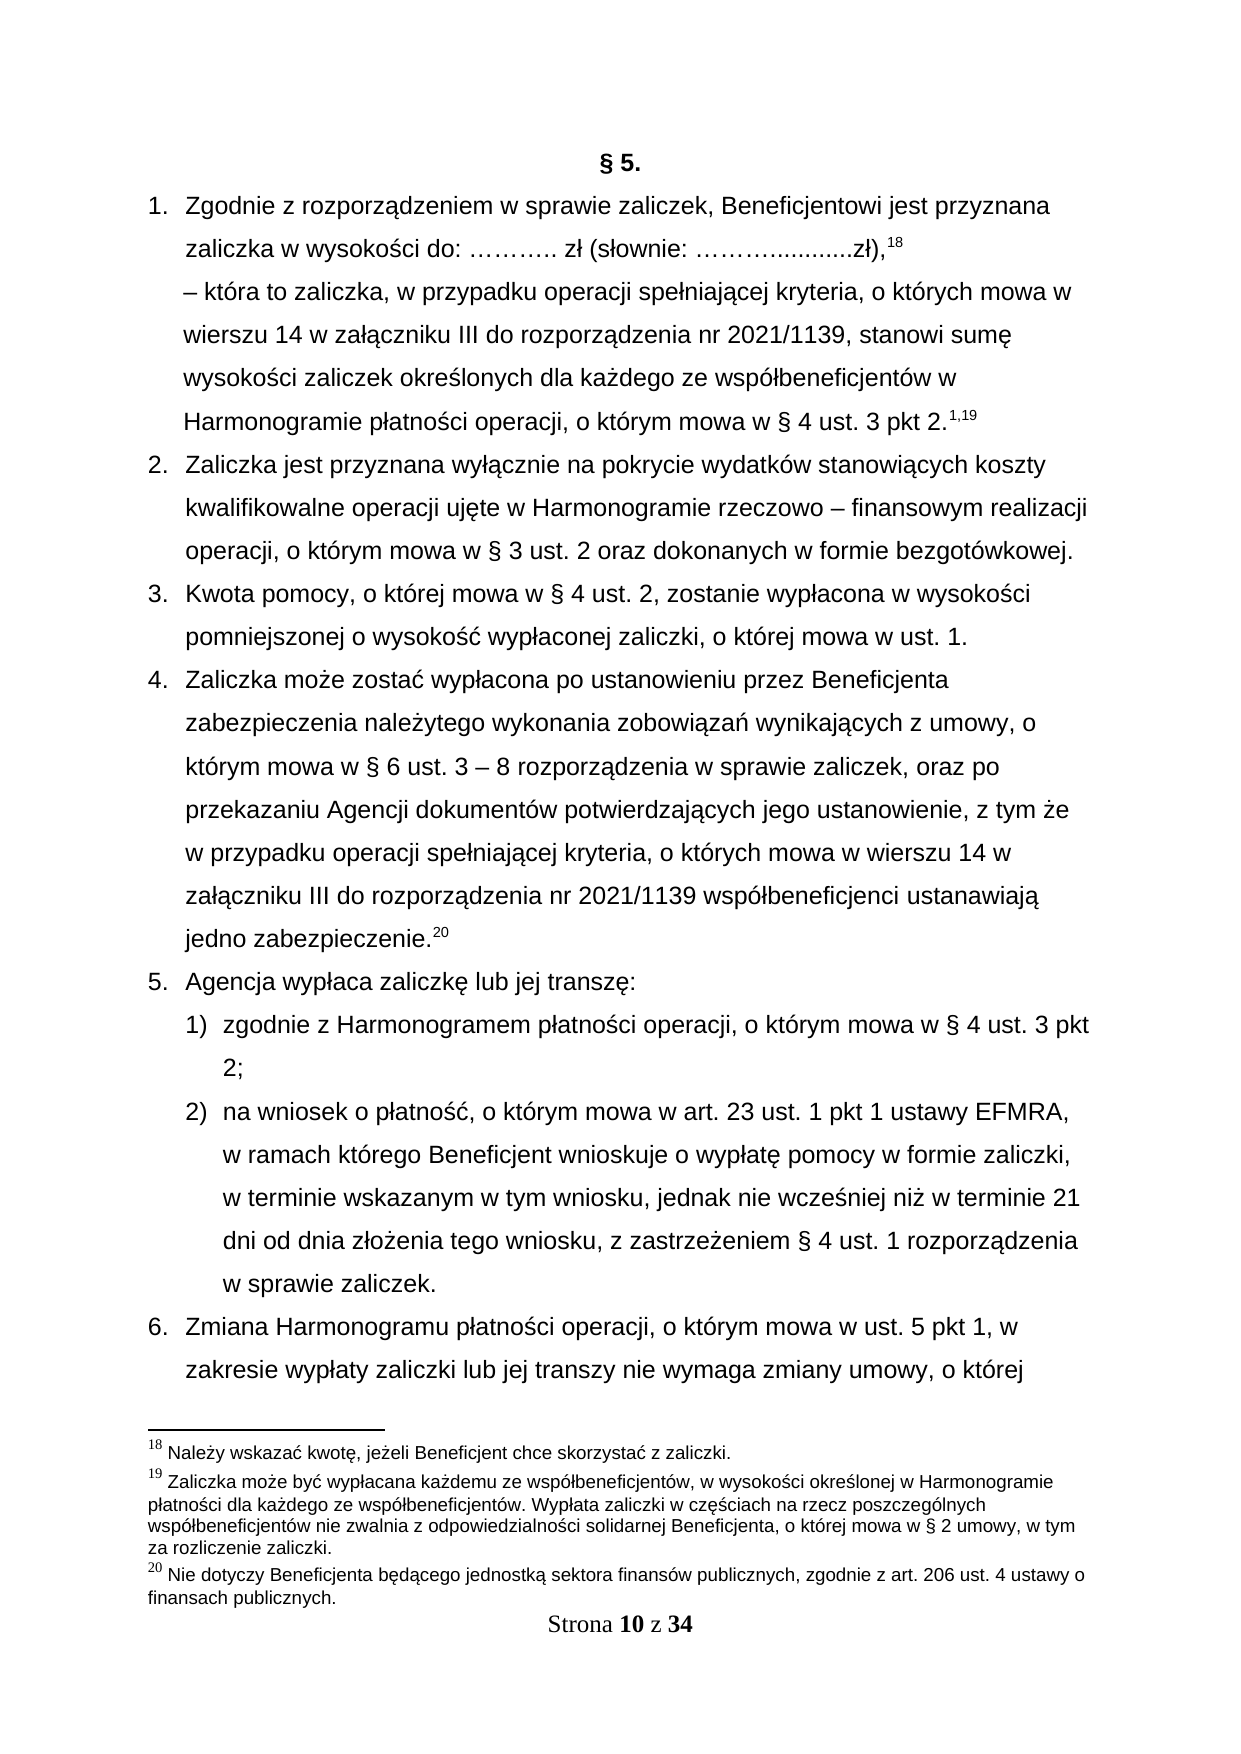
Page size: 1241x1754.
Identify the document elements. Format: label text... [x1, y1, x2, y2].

list zgodnie z Harmonogramem płatności operacji, o którym mowa w § 4 ust. 3 pkt 2; [185, 1010, 1092, 1082]
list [148, 1312, 1092, 1384]
list Zaliczka może zostać wypłacona po ustanowieniu przez Beneficjenta zabezpieczenia należytego wykonania zobowiązań wynikających z umowy, o którym mowa w § 6 ust. 3 – 8 rozporządzenia w sprawie zaliczek, oraz po przekazaniu Agencji dokumentów potwierdzających jego ustanowienie, z tym że w przypadku operacji spełniającej kryteria, o których mowa w wierszu 14 w załączniku III do rozporządzenia nr 2021/1139 współbeneficjenci ustanawiają jedno zabezpieczenie. [148, 665, 1092, 953]
text – która to zaliczka, w przypadku operacji spełniającej kryteria, o których mowa w wierszu 14 w załączniku III do rozporządzenia nr 2021/1139, stanowi sumę wysokości zaliczek określonych dla każdego ze współbeneficjentów w Harmonogramie płatności operacji, o którym mowa w § 4 ust. 3 pkt 2.1, [183, 277, 1092, 435]
list Zgodnie z rozporządzeniem w sprawie zaliczek, Beneficjentowi jest przyznana zaliczka w wysokości do: ……….. zł (słownie: ………............zł), [148, 191, 1092, 263]
text § 5. [148, 148, 1092, 176]
list Agencja wypłaca zaliczkę lub jej transzę: [148, 967, 1092, 996]
list Kwota pomocy, o której mowa w § 4 ust. 2, zostanie wypłacona w wysokości pomniejszonej o wysokość wypłaconej zaliczki, o której mowa w ust. 1. [148, 579, 1092, 651]
list na wniosek o płatność, o którym mowa w art. 23 ust. 1 pkt 1 ustawy EFMRA, w ramach którego Beneficjent wnioskuje o wypłatę pomocy w formie zaliczki, w terminie wskazanym w tym wniosku, jednak nie wcześniej niż w terminie 21 dni od dnia złożenia tego wniosku, z zastrzeżeniem § 4 ust. 1 rozporządzenia w sprawie zaliczek. [185, 1096, 1092, 1298]
list Zaliczka jest przyznana wyłącznie na pokrycie wydatków stanowiących koszty kwalifikowalne operacji ujęte w Harmonogramie rzeczowo – finansowym realizacji operacji, o którym mowa w § 3 ust. 2 oraz dokonanych w formie bezgotówkowej. [148, 449, 1092, 564]
